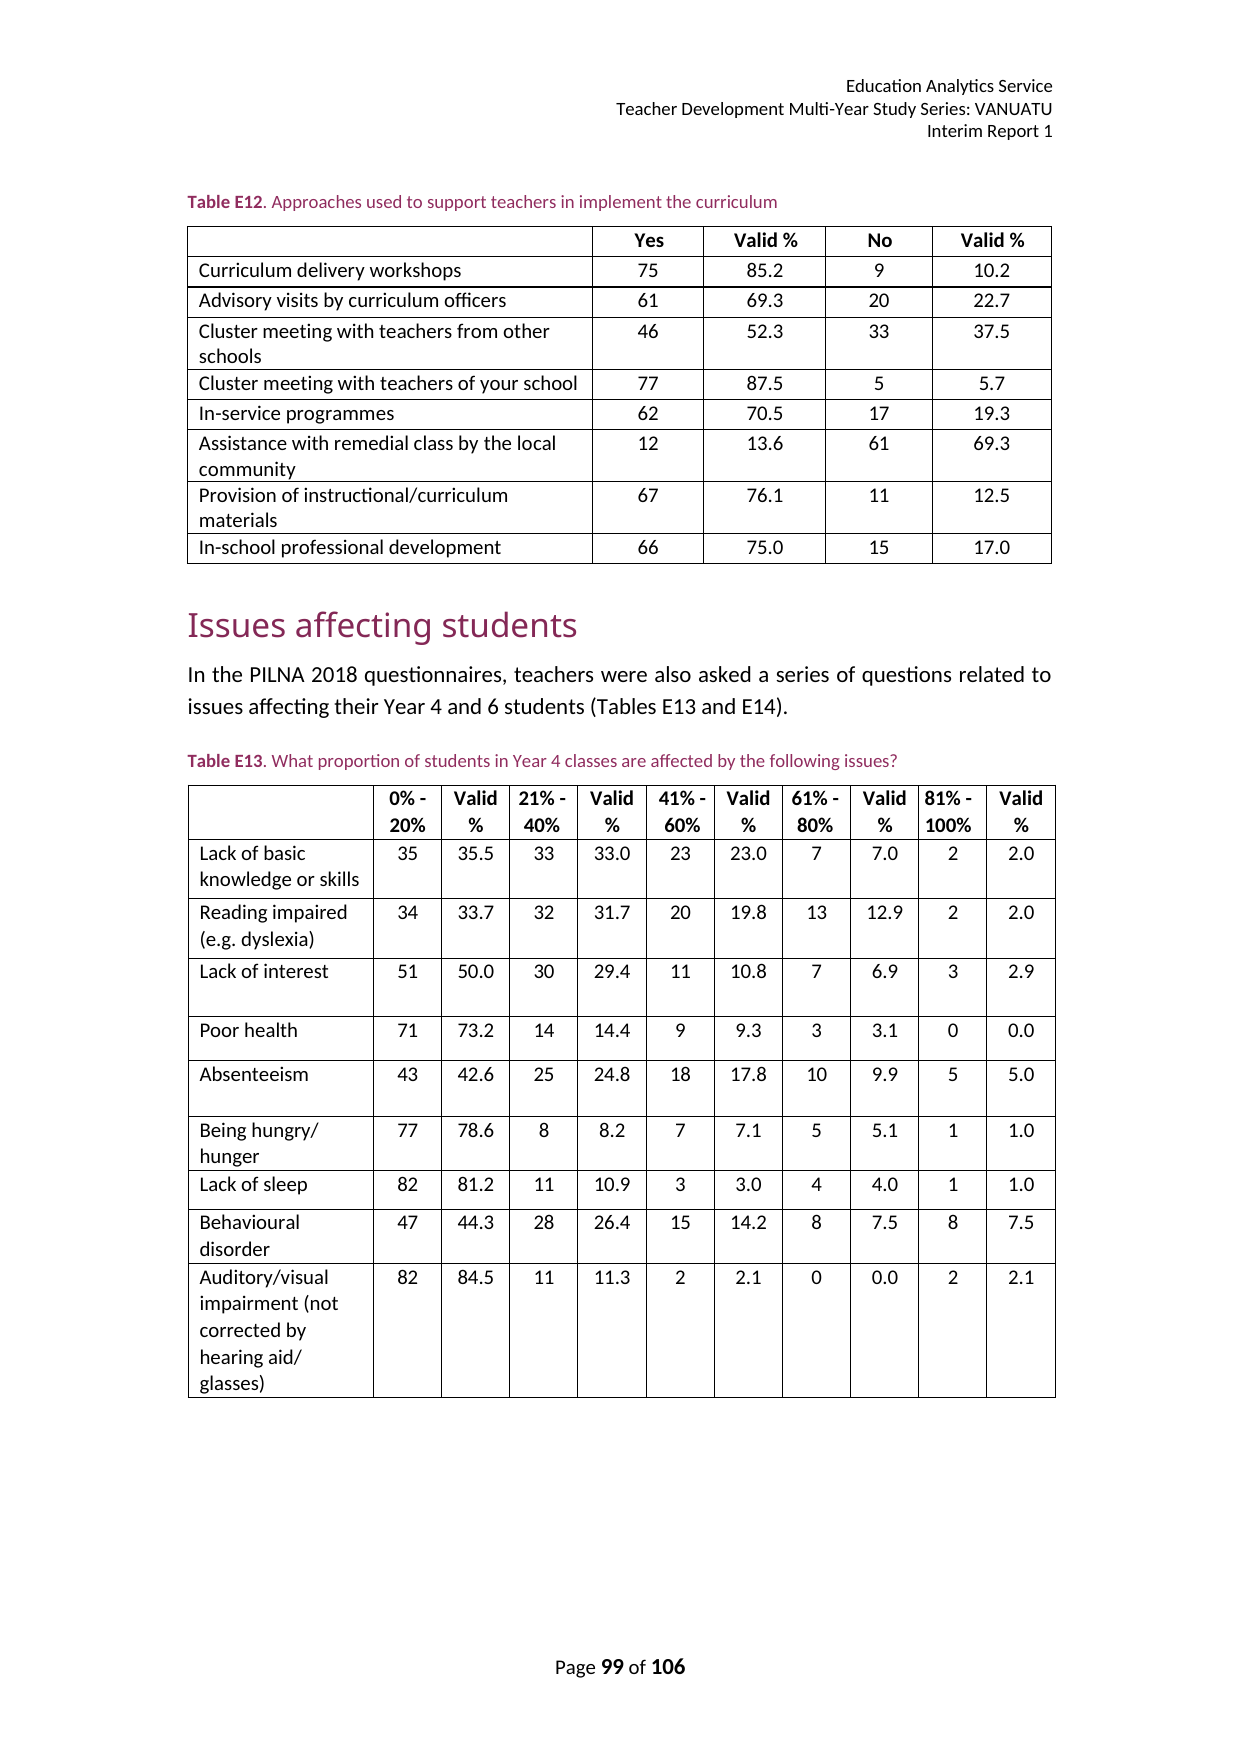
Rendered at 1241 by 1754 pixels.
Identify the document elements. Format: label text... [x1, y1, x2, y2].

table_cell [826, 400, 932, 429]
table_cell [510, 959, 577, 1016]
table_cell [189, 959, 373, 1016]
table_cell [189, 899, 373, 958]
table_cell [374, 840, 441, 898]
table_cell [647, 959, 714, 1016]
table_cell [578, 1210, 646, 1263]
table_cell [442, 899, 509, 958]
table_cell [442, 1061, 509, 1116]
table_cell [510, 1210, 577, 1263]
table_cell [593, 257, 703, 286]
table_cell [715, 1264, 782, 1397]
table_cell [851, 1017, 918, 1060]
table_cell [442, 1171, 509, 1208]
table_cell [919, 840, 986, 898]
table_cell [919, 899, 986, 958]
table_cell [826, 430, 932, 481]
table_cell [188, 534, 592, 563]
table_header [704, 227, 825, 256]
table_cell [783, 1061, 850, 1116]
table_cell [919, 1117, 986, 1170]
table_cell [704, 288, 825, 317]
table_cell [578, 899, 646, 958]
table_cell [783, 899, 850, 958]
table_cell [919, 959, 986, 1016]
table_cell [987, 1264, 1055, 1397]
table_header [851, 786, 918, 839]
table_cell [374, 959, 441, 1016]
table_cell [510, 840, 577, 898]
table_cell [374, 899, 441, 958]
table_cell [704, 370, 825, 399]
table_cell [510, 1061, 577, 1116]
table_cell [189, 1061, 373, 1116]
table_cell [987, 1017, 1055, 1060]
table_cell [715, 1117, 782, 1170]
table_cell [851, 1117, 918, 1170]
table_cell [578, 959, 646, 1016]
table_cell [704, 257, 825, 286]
text In the PILNA 2018 questionnaires, teachers were also asked a series of questions related to issues affecting their Year 4 and 6 students (Tables E13 and E14). [187, 660, 1053, 720]
text Table E12. Approaches used to support teachers in implement the curriculum [187, 190, 1053, 213]
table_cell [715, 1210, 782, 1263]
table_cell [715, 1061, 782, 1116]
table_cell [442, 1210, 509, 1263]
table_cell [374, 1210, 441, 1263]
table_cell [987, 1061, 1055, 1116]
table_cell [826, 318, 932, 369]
text Table E13. What proportion of students in Year 4 classes are affected by the following issues? [187, 749, 1053, 772]
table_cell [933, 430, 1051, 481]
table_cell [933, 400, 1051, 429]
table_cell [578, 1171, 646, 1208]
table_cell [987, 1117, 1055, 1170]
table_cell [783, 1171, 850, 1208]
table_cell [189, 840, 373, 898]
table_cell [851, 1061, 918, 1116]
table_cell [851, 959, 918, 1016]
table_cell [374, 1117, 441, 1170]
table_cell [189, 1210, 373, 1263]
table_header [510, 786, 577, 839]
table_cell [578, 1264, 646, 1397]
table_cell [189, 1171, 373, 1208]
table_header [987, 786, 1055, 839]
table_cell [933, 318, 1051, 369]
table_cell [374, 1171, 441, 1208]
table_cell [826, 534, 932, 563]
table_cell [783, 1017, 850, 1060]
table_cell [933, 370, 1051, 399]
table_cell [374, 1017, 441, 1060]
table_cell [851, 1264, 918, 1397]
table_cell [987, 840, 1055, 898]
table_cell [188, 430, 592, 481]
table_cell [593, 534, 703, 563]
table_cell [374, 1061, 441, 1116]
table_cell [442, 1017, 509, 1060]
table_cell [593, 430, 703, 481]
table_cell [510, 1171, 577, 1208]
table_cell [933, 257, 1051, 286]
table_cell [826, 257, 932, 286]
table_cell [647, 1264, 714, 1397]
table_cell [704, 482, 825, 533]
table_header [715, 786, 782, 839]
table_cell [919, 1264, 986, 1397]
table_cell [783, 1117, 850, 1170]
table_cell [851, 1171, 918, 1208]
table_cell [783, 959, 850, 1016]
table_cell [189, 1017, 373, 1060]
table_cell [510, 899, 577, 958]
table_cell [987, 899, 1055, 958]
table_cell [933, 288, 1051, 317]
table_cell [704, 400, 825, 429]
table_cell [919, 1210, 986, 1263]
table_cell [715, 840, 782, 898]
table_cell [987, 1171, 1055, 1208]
subtitle Issues affecting students [187, 602, 1053, 647]
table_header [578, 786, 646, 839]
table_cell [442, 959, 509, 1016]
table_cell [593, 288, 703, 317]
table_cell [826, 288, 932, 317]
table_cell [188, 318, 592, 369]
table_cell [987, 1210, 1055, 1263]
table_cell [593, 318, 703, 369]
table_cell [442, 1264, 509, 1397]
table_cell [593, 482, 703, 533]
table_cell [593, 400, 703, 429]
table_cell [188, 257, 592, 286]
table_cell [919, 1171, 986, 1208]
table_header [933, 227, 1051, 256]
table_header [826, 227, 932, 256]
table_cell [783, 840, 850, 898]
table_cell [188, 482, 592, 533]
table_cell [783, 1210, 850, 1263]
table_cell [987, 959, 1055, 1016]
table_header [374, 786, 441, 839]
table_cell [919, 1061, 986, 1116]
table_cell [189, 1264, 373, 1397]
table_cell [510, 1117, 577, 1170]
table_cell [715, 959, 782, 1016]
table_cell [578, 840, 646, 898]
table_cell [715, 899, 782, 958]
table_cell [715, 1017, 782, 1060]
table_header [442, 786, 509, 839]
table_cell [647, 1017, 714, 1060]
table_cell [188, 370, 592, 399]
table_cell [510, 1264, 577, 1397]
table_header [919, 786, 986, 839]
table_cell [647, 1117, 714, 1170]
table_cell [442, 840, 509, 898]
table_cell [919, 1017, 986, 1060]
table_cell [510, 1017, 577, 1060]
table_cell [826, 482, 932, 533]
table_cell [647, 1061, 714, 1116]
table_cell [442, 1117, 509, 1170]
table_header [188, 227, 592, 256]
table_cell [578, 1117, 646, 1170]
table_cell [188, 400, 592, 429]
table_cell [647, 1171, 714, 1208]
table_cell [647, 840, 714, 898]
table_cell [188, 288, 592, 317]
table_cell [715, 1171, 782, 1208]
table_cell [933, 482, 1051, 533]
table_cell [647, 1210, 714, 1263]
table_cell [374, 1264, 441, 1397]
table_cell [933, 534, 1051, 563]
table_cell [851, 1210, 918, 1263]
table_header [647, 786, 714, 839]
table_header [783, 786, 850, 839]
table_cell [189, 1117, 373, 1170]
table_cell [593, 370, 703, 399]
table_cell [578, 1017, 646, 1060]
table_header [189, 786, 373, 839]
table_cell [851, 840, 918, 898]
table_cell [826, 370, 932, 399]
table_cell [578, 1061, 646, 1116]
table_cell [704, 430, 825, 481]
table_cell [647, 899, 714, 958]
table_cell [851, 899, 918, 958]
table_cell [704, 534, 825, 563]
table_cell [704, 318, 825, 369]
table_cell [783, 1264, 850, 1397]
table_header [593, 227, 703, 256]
